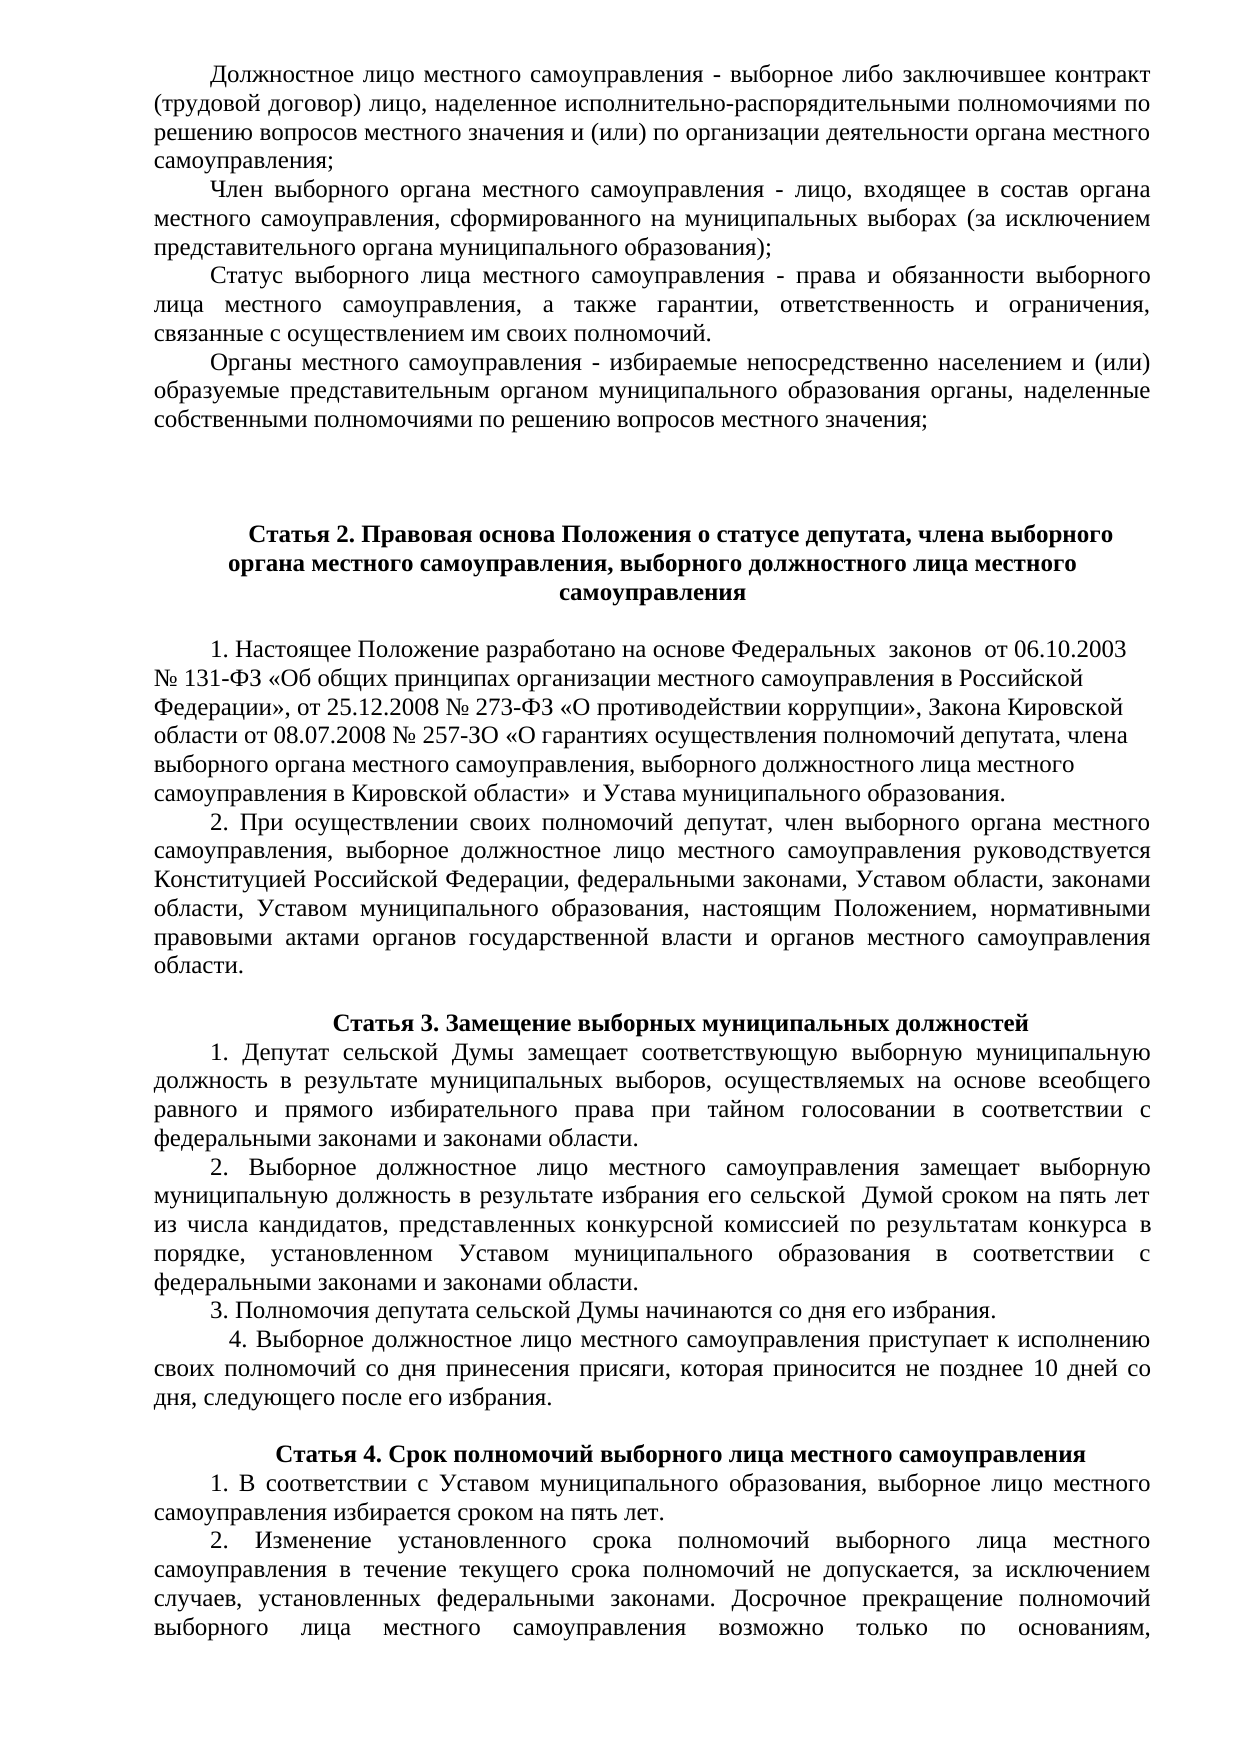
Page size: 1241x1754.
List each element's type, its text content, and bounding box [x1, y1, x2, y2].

text Статус выборного лица местного самоуправления - права и обязанности выборного лица местного самоуправления, а также гарантии, ответственность и ограничения, связанные с осуществлением им своих полномочий. [153, 260, 1152, 347]
text 1. В соответствии с Уставом муниципального образования, выборное лицо местного самоуправления избирается сроком на пять лет. [153, 1468, 1152, 1525]
text 2. При осуществлении своих полномочий депутат, член выборного органа местного самоуправления, выборное должностное лицо местного самоуправления руководствуется Конституцией Российской Федерации, федеральными законами, Уставом области, законами области, Уставом муниципального образования, настоящим Положением, нормативными правовыми актами органов государственной власти и органов местного самоуправления области. [153, 807, 1152, 979]
text Органы местного самоуправления - избираемые непосредственно населением и (или) образуемые представительным органом муниципального образования органы, наделенные собственными полномочиями по решению вопросов местного значения; [153, 347, 1152, 433]
text Должностное лицо местного самоуправления - выборное либо заключившее контракт (трудовой договор) лицо, наделенное исполнительно-распорядительными полномочиями по решению вопросов местного значения и (или) по организации деятельности органа местного самоуправления; [153, 59, 1152, 174]
text 2. Выборное должностное лицо местного самоуправления замещает выборную муниципальную должность в результате избрания его сельской Думой сроком на пять лет из числа кандидатов, представленных конкурсной комиссией по результатам конкурса в порядке, установленном Уставом муниципального образования в соответствии с федеральными законами и законами области. [153, 1152, 1152, 1295]
text 3. Полномочия депутата сельской Думы начинаются со дня его избрания. [153, 1295, 1152, 1324]
text Статья 4. Срок полномочий выборного лица местного самоуправления [153, 1439, 1152, 1468]
text 4. Выборное должностное лицо местного самоуправления приступает к исполнению своих полномочий со дня принесения присяги, которая приносится не позднее 10 дней со дня, следующего после его избрания. [153, 1324, 1152, 1410]
text 1. Настоящее Положение разработано на основе Федеральных законов от 06.10.2003 № 131-ФЗ «Об общих принципах организации местного самоуправления в Российской Федерации», от 25.12.2008 № 273-ФЗ «О противодействии коррупции», Закона Кировской области от 08.07.2008 № 257-ЗО «О гарантиях осуществления полномочий депутата, члена выборного органа местного самоуправления, выборного должностного лица местного самоуправления в Кировской области» и Устава муниципального образования. [153, 634, 1152, 807]
text Статья 3. Замещение выборных муниципальных должностей [153, 1008, 1152, 1037]
text Статья 2. Правовая основа Положения о статусе депутата, члена выборного органа местного самоуправления, выборного должностного лица местного самоуправления [153, 519, 1152, 605]
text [153, 1525, 1152, 1640]
text 1. Депутат сельской Думы замещает соответствующую выборную муниципальную должность в результате муниципальных выборов, осуществляемых на основе всеобщего равного и прямого избирательного права при тайном голосовании в соответствии с федеральными законами и законами области. [153, 1037, 1152, 1152]
text Член выборного органа местного самоуправления - лицо, входящее в состав органа местного самоуправления, сформированного на муниципальных выборах (за исключением представительного органа муниципального образования); [153, 174, 1152, 260]
